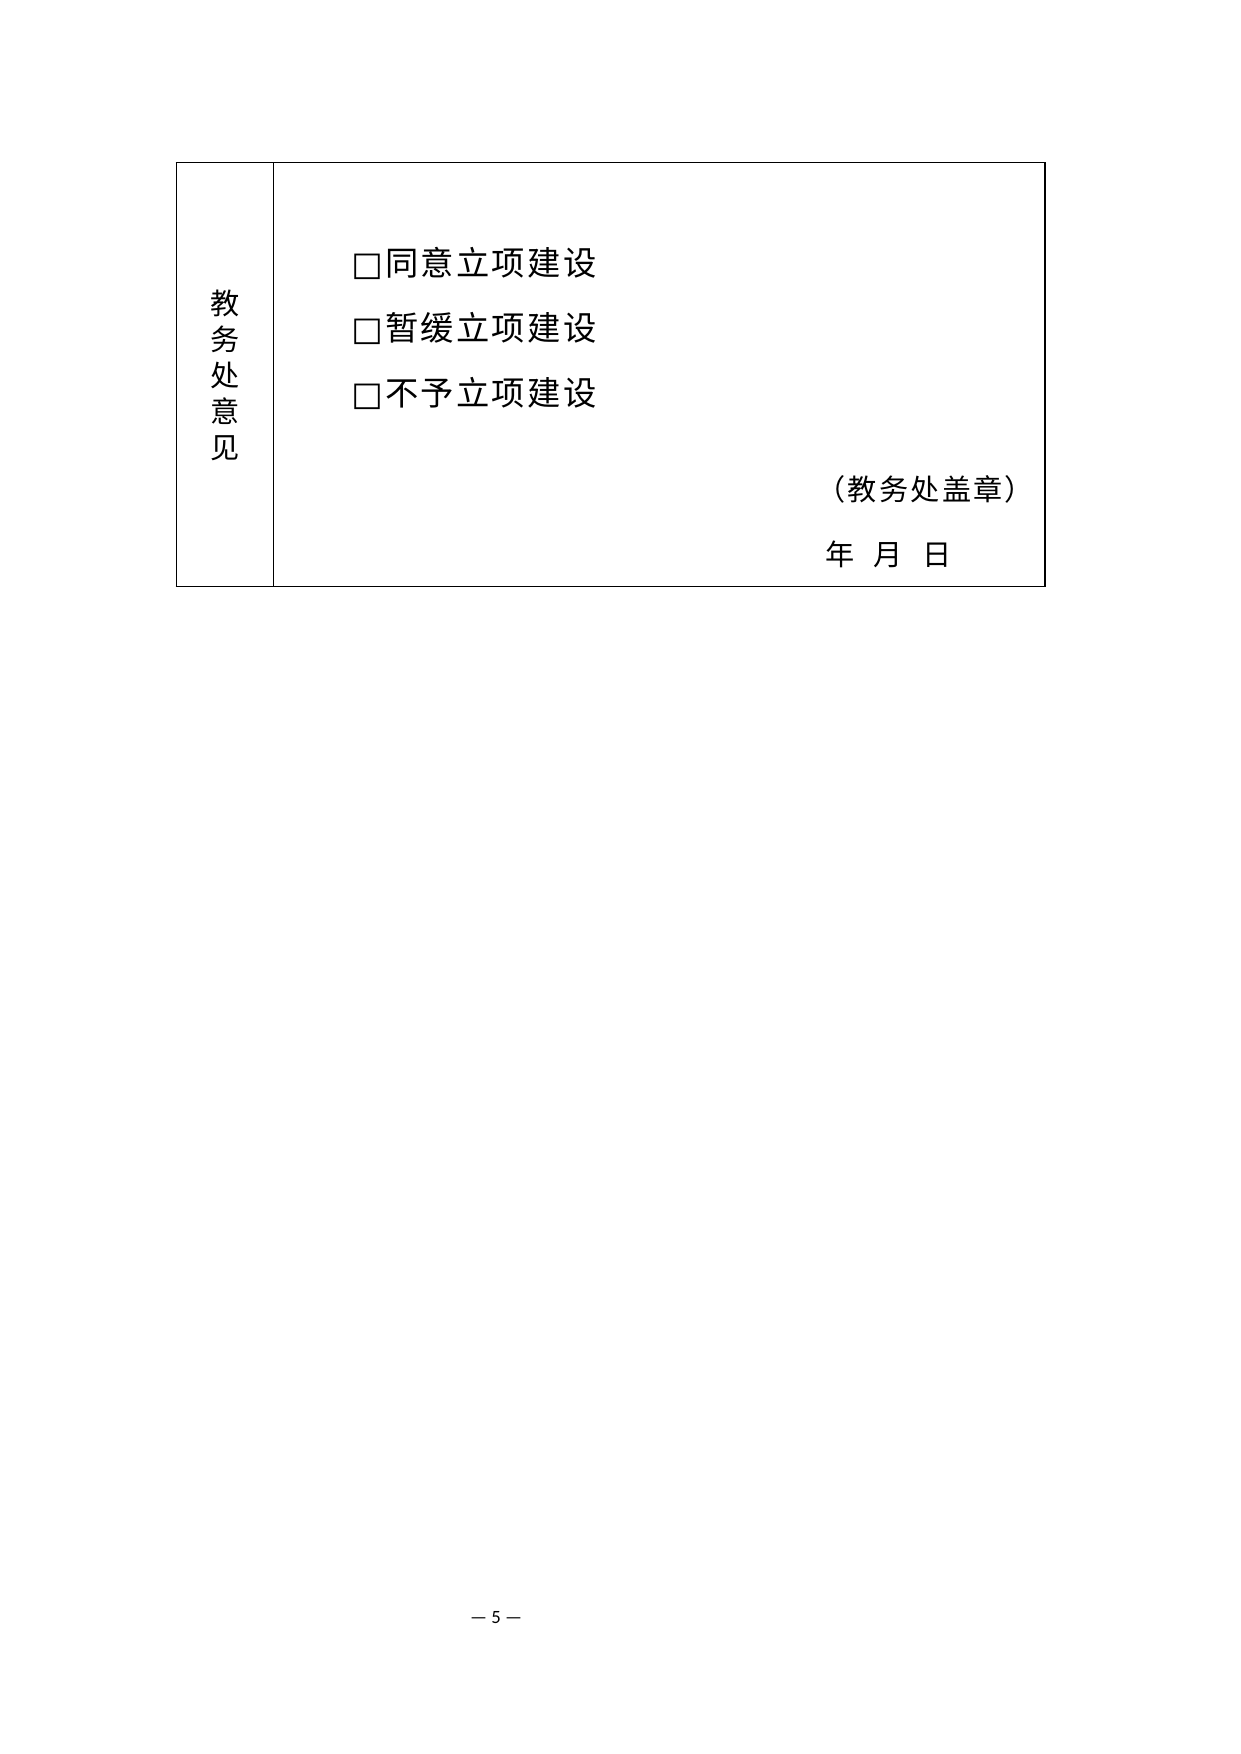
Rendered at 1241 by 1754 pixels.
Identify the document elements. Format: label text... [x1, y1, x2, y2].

table_cell □同意立项建设 □暂缓立项建设 □不予立项建设 （教务处盖章） 年 月 日 [274, 163, 1044, 586]
table_cell 教 务 处 意 见 [177, 163, 273, 586]
